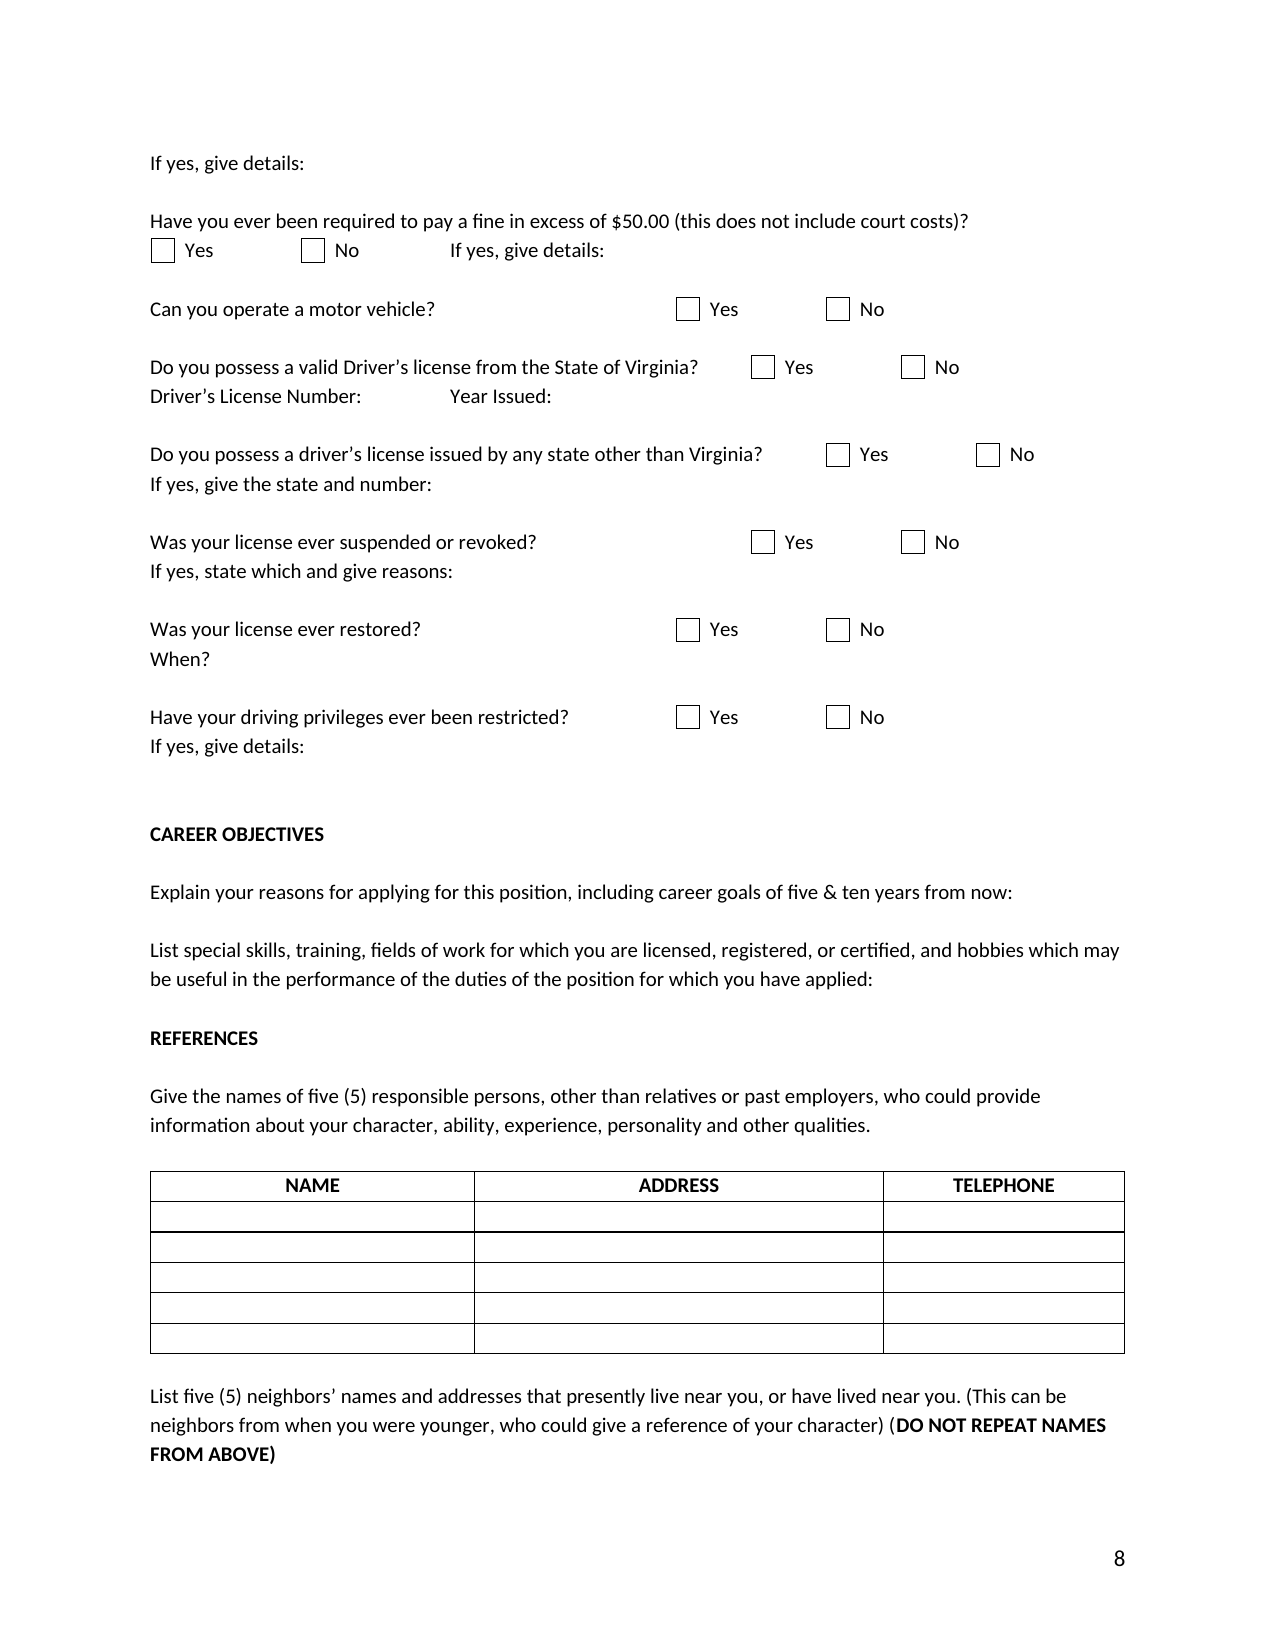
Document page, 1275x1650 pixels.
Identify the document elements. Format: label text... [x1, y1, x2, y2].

table_cell [884, 1233, 1124, 1262]
text If yes, give the state and number: [150, 471, 1125, 496]
text Do you possess a driver’s license issued by any state other than Virginia? Yes No [150, 442, 1125, 467]
table_cell [884, 1202, 1124, 1231]
table_cell [475, 1293, 883, 1322]
text Have your driving privileges ever been restricted? Yes No [150, 704, 1125, 729]
table_cell [151, 1324, 474, 1353]
table_cell [151, 1233, 474, 1262]
table_cell [475, 1263, 883, 1292]
table_cell [475, 1202, 883, 1231]
text List five (5) neighbors’ names and addresses that presently live near you, or have lived near you. (This can be neighbors from when you were younger, who could give a reference of your character) (DO NOT REPEAT NAMES FROM ABOVE) [150, 1383, 1125, 1467]
text Do you possess a valid Driver’s license from the State of Virginia? Yes No [150, 354, 1125, 379]
text Have you ever been required to pay a fine in excess of $50.00 (this does not include court costs)? [150, 208, 1125, 234]
text Driver’s License Number: Year Issued: [150, 383, 1125, 409]
table_cell [884, 1324, 1124, 1353]
table_cell [475, 1324, 883, 1353]
text If yes, state which and give reasons: [150, 558, 1125, 584]
text Explain your reasons for applying for this position, including career goals of five & ten years from now: [150, 879, 1125, 904]
text When? [150, 646, 1125, 671]
text Was your license ever restored? Yes No [150, 617, 1125, 642]
table_header TELEPHONE [884, 1172, 1124, 1201]
table_header ADDRESS [475, 1172, 883, 1201]
text If yes, give details: [150, 733, 1125, 759]
text Can you operate a motor vehicle? Yes No [150, 296, 1125, 321]
text REFERENCES [150, 1025, 1125, 1050]
text List special skills, training, fields of work for which you are licensed, registered, or certified, and hobbies which may be useful in the performance of the duties of the position for which you have applied: [150, 937, 1125, 992]
table_cell [884, 1293, 1124, 1322]
text Give the names of five (5) responsible persons, other than relatives or past employers, who could provide information about your character, ability, experience, personality and other qualities. [150, 1083, 1125, 1138]
text If yes, give details: [150, 150, 1125, 175]
text CAREER OBJECTIVES [150, 821, 1125, 846]
table_cell [151, 1263, 474, 1292]
text Yes No If yes, give details: [150, 237, 1125, 263]
table_cell [884, 1263, 1124, 1292]
text Was your license ever suspended or revoked? Yes No [150, 529, 1125, 554]
table_cell [151, 1293, 474, 1322]
table_header NAME [151, 1172, 474, 1201]
table_cell [151, 1202, 474, 1231]
table_cell [475, 1233, 883, 1262]
